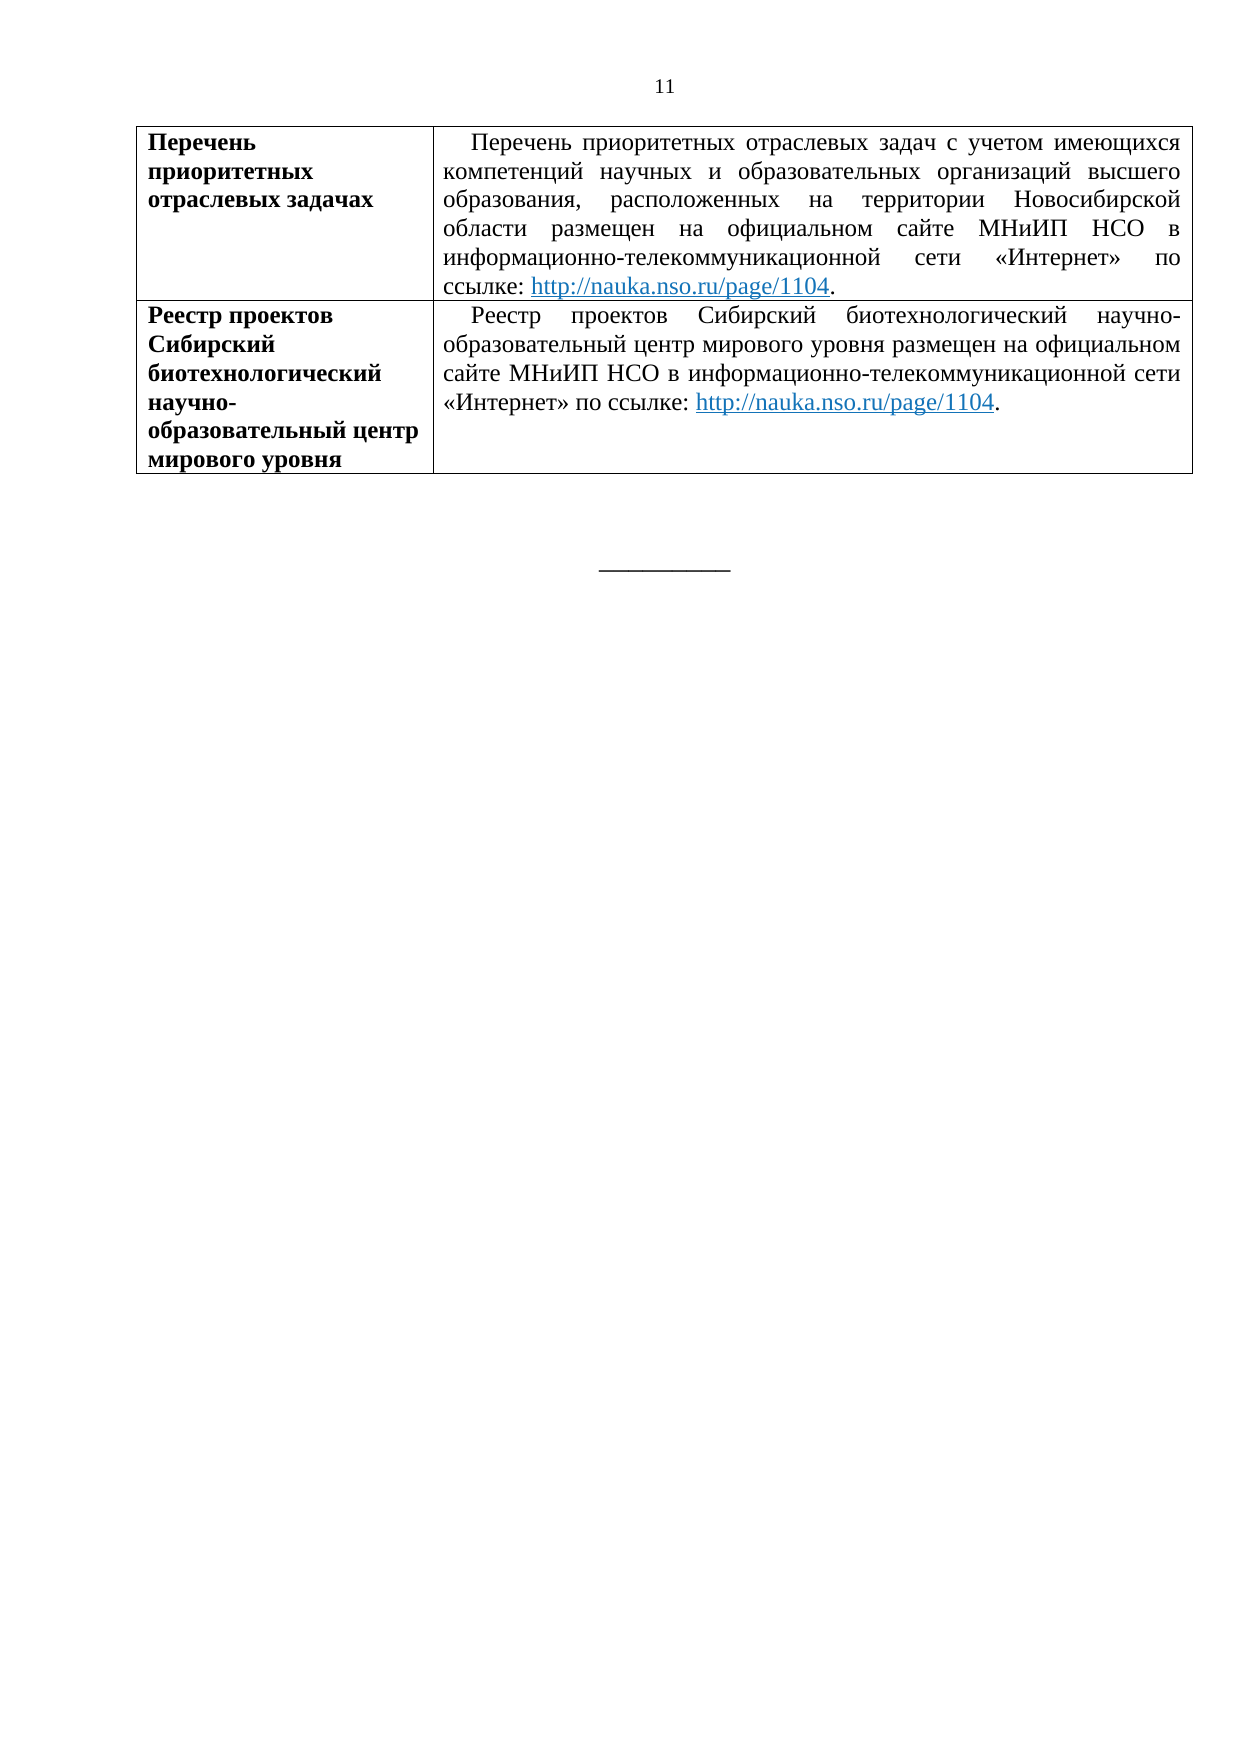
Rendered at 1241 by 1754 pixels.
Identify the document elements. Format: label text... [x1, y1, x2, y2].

table_cell Перечень приоритетных отраслевых задачах [137, 127, 433, 299]
table_cell Реестр проектов Сибирский биотехнологический научно-образовательный центр мирового уровня размещен на официальном сайте МНиИП НСО в информационно-телекоммуникационной сети «Интернет» по ссылке: http://nauka.nso.ru/page/1104. [434, 301, 1192, 473]
table_cell Перечень приоритетных отраслевых задач с учетом имеющихся компетенций научных и образовательных организаций высшего образования, расположенных на территории Новосибирской области размещен на официальном сайте МНиИП НСО в информационно-телекоммуникационной сети «Интернет» по ссылке: http://nauka.nso.ru/page/1104. [434, 127, 1192, 299]
text _________ [148, 541, 1181, 575]
table_cell Реестр проектов Сибирский биотехнологический научно-образовательный центр мирового уровня [137, 301, 433, 473]
